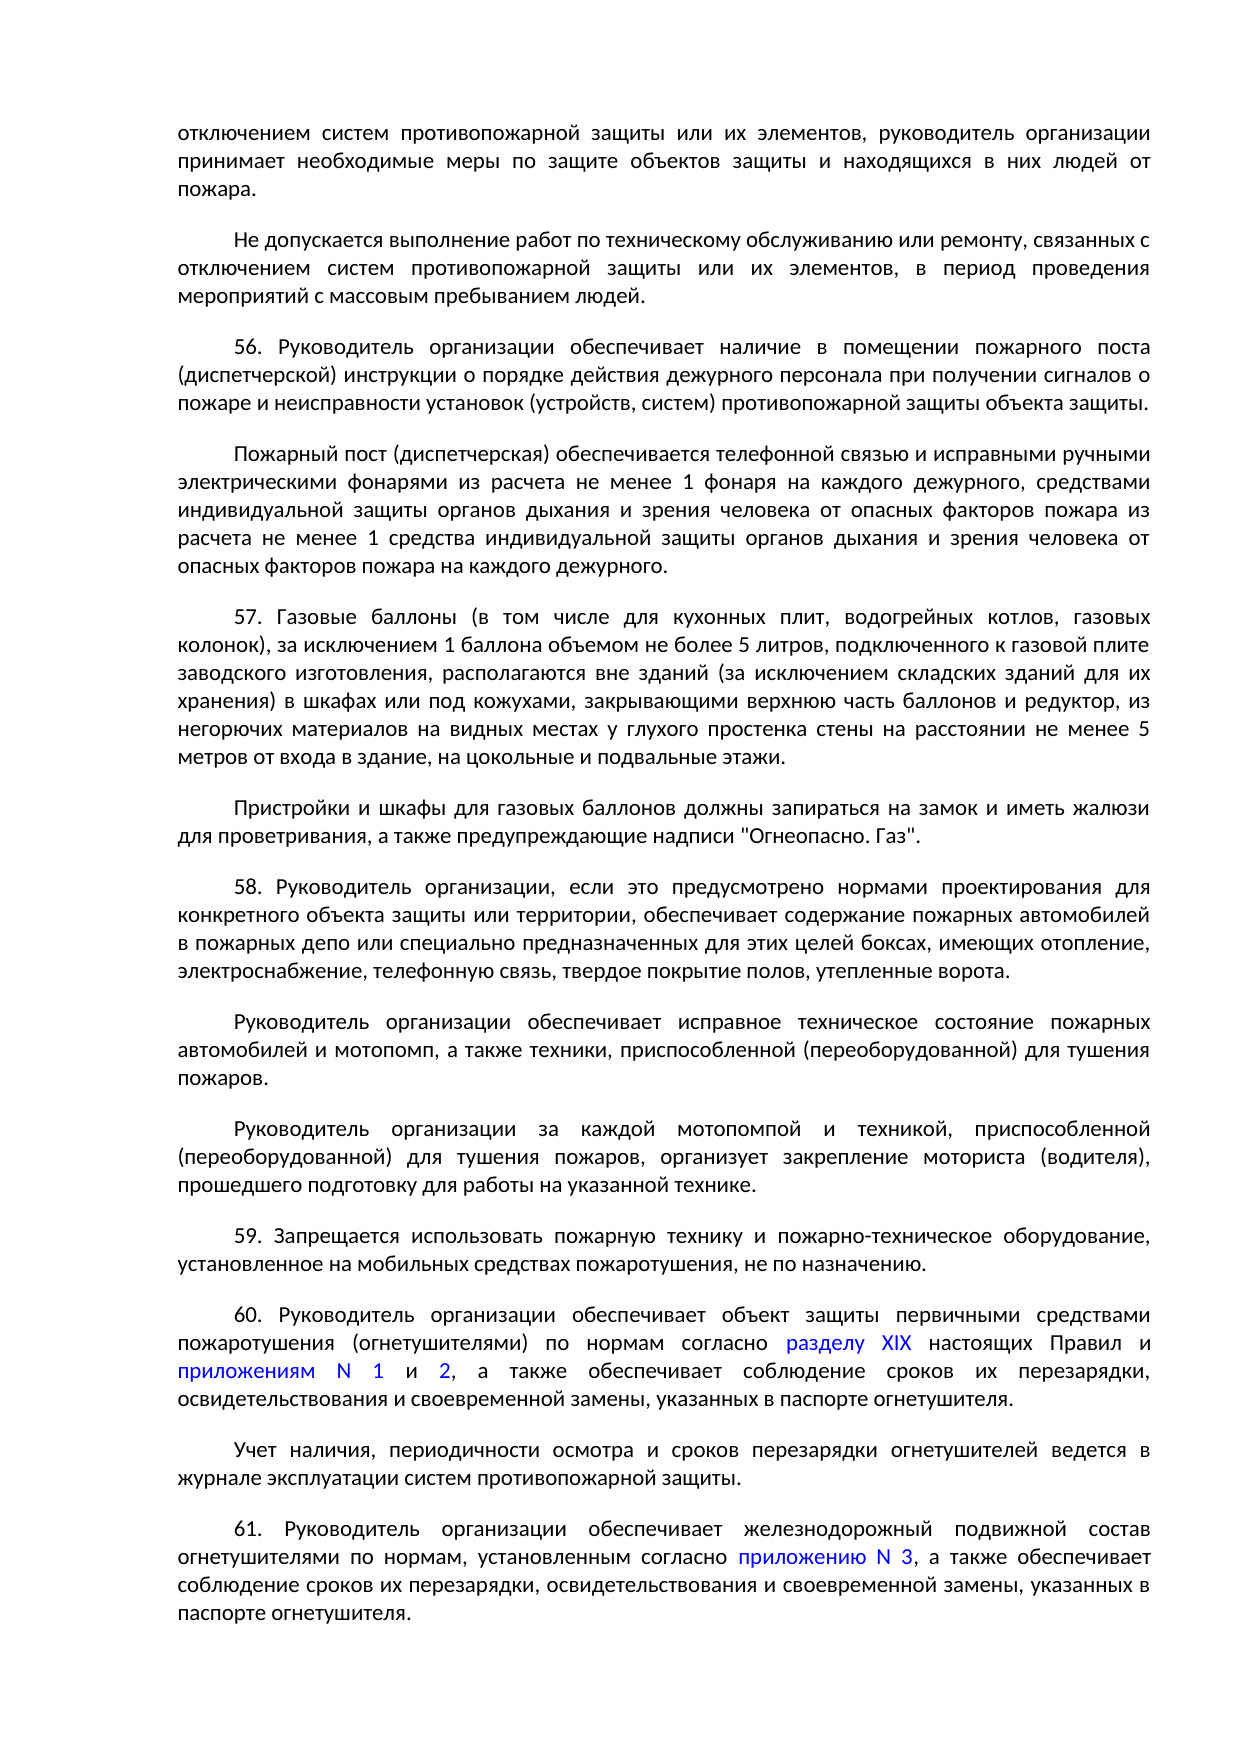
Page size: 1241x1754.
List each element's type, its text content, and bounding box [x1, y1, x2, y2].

text 57. Газовые баллоны (в том числе для кухонных плит, водогрейных котлов, газовых колонок), за исключением 1 баллона объемом не более 5 литров, подключенного к газовой плите заводского изготовления, располагаются вне зданий (за исключением складских зданий для их хранения) в шкафах или под кожухами, закрывающими верхнюю часть баллонов и редуктор, из негорючих материалов на видных местах у глухого простенка стены на расстоянии не менее 5 метров от входа в здание, на цокольные и подвальные этажи. [177, 602, 1152, 770]
text 56. Руководитель организации обеспечивает наличие в помещении пожарного поста (диспетчерской) инструкции о порядке действия дежурного персонала при получении сигналов о пожаре и неисправности установок (устройств, систем) противопожарной защиты объекта защиты. [177, 332, 1152, 416]
text 59. Запрещается использовать пожарную технику и пожарно-техническое оборудование, установленное на мобильных средствах пожаротушения, не по назначению. [177, 1221, 1152, 1277]
text 58. Руководитель организации, если это предусмотрено нормами проектирования для конкретного объекта защиты или территории, обеспечивает содержание пожарных автомобилей в пожарных депо или специально предназначенных для этих целей боксах, имеющих отопление, электроснабжение, телефонную связь, твердое покрытие полов, утепленные ворота. [177, 872, 1152, 984]
text Руководитель организации обеспечивает исправное техническое состояние пожарных автомобилей и мотопомп, а также техники, приспособленной (переоборудованной) для тушения пожаров. [177, 1007, 1152, 1091]
text Пристройки и шкафы для газовых баллонов должны запираться на замок и иметь жалюзи для проветривания, а также предупреждающие надписи "Огнеопасно. Газ". [177, 793, 1152, 849]
text Не допускается выполнение работ по техническому обслуживанию или ремонту, связанных с отключением систем противопожарной защиты или их элементов, в период проведения мероприятий с массовым пребыванием людей. [177, 225, 1152, 309]
text 61. Руководитель организации обеспечивает железнодорожный подвижной состав огнетушителями по нормам, установленным согласно приложению N 3, а также обеспечивает соблюдение сроков их перезарядки, освидетельствования и своевременной замены, указанных в паспорте огнетушителя. [177, 1514, 1152, 1626]
text 60. Руководитель организации обеспечивает объект защиты первичными средствами пожаротушения (огнетушителями) по нормам согласно разделу XIX настоящих Правил и приложениям N 1 и 2, а также обеспечивает соблюдение сроков их перезарядки, освидетельствования и своевременной замены, указанных в паспорте огнетушителя. [177, 1300, 1152, 1412]
text Пожарный пост (диспетчерская) обеспечивается телефонной связью и исправными ручными электрическими фонарями из расчета не менее 1 фонаря на каждого дежурного, средствами индивидуальной защиты органов дыхания и зрения человека от опасных факторов пожара из расчета не менее 1 средства индивидуальной защиты органов дыхания и зрения человека от опасных факторов пожара на каждого дежурного. [177, 439, 1152, 579]
text Учет наличия, периодичности осмотра и сроков перезарядки огнетушителей ведется в журнале эксплуатации систем противопожарной защиты. [177, 1435, 1152, 1491]
text Руководитель организации за каждой мотопомпой и техникой, приспособленной (переоборудованной) для тушения пожаров, организует закрепление моториста (водителя), прошедшего подготовку для работы на указанной технике. [177, 1114, 1152, 1198]
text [177, 118, 1152, 202]
